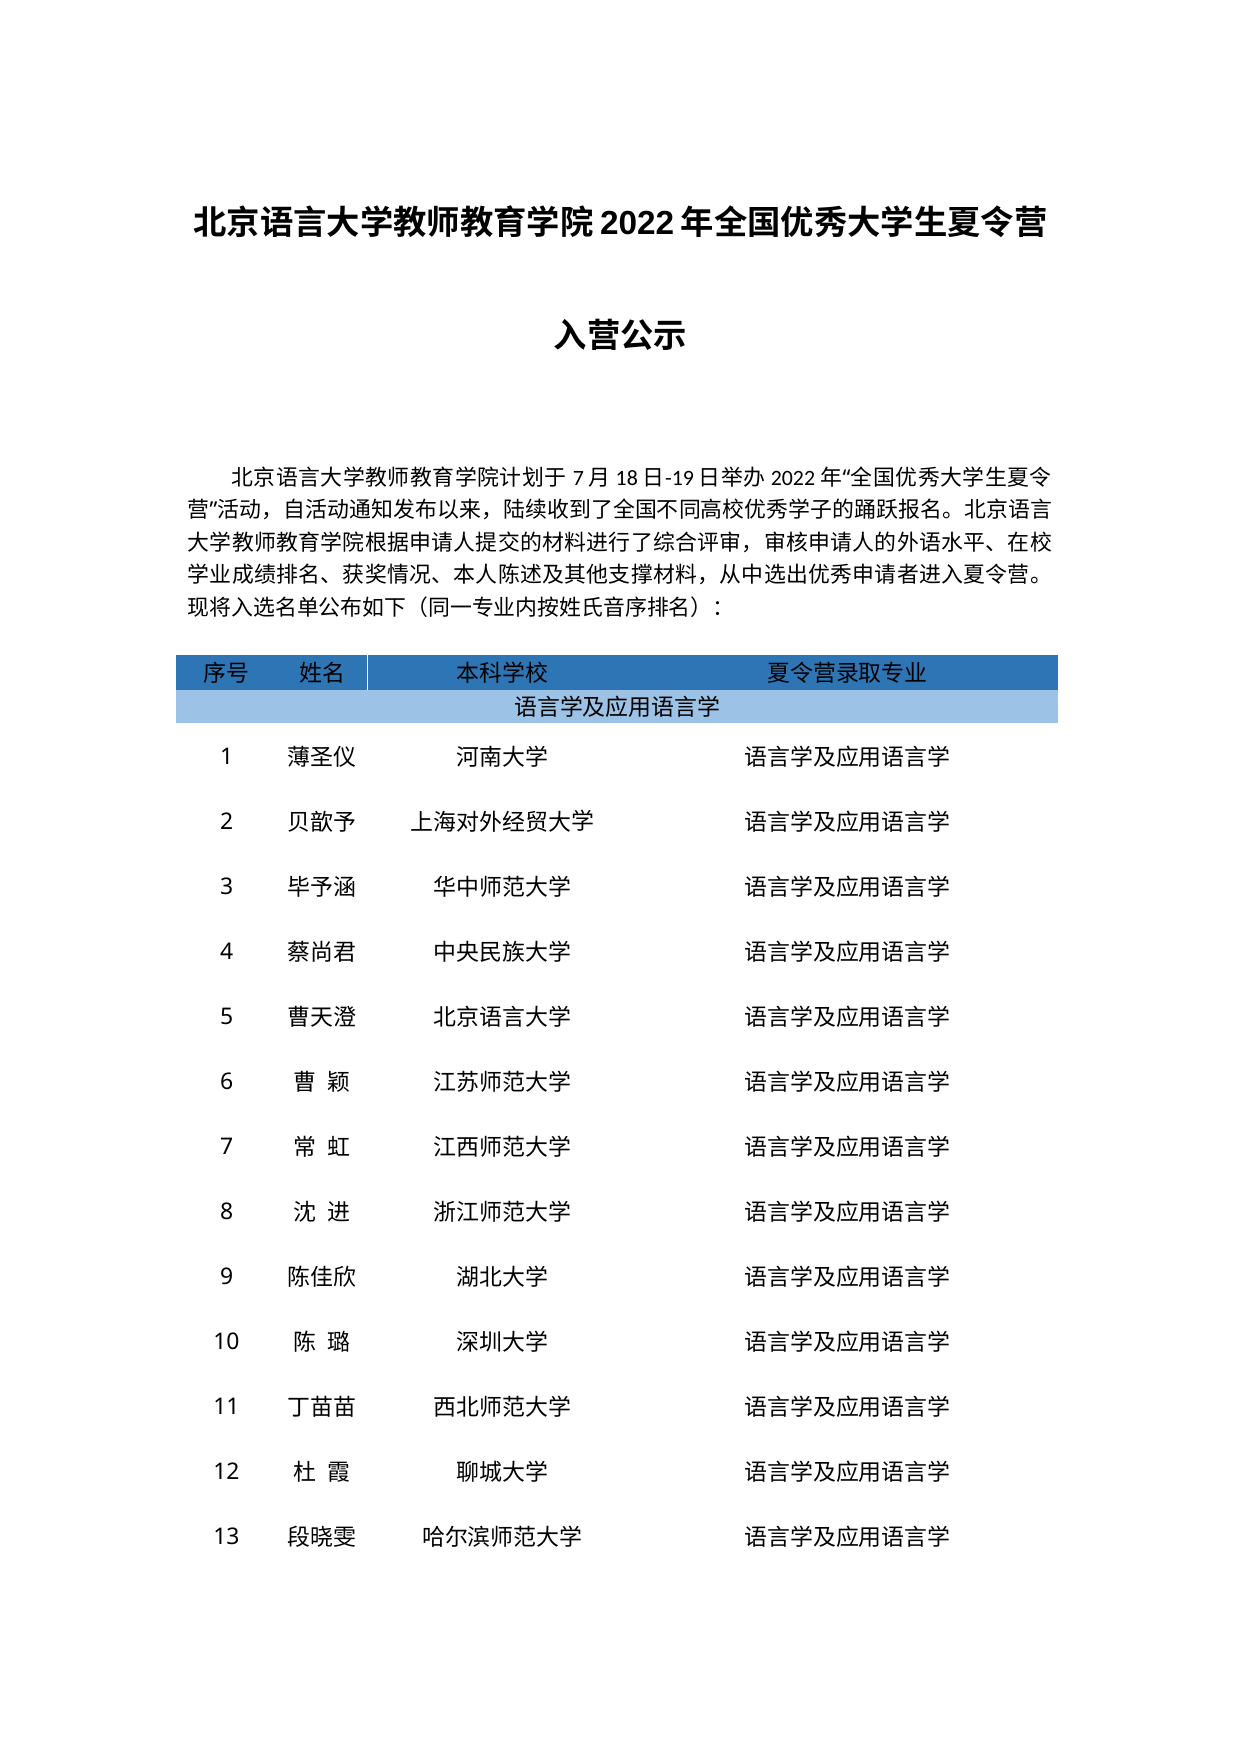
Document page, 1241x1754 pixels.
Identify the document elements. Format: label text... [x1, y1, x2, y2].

table_cell 常 虹 [276, 1113, 367, 1178]
table_cell 语言学及应用语言学 [637, 1243, 1058, 1308]
table_cell 9 [176, 1243, 276, 1308]
table_cell 语言学及应用语言学 [637, 788, 1058, 853]
table_cell 蔡尚君 [276, 918, 367, 983]
table_cell 段晓雯 [276, 1503, 367, 1568]
table_cell 8 [176, 1178, 276, 1243]
table_cell 3 [176, 853, 276, 918]
table_cell 12 [176, 1438, 276, 1503]
table_cell 江西师范大学 [368, 1113, 637, 1178]
table_cell 浙江师范大学 [368, 1178, 637, 1243]
table_cell 语言学及应用语言学 [637, 918, 1058, 983]
table_cell 语言学及应用语言学 [637, 853, 1058, 918]
table_cell 13 [176, 1503, 276, 1568]
subtitle 北京语言大学教师教育学院2022年全国优秀大学生夏令营入营公示 [187, 189, 1053, 366]
table_header 夏令营录取专业 [637, 655, 1058, 690]
table_cell 毕予涵 [276, 853, 367, 918]
table_cell 华中师范大学 [368, 853, 637, 918]
text 北京语言大学教师教育学院计划于7月18日-19日举办2022年“全国优秀大学生夏令营”活动，自活动通知发布以来，陆续收到了全国不同高校优秀学子的踊跃报名。北京语言大学教师教育学院根据申请人提交的材料进行了综合评审，审核申请人的外语水平、在校学业成绩排名、获奖情况、本人陈述及其他支撑材料，从中选出优秀申请者进入夏令营。现将入选名单公布如下（同一专业内按姓氏音序排名）： [187, 460, 1053, 623]
table_cell 7 [176, 1113, 276, 1178]
table_cell 10 [176, 1308, 276, 1373]
table_cell 聊城大学 [368, 1438, 637, 1503]
table_cell 沈 进 [276, 1178, 367, 1243]
table_cell 2 [176, 788, 276, 853]
table_cell 语言学及应用语言学 [637, 1308, 1058, 1373]
table_cell 语言学及应用语言学 [637, 1113, 1058, 1178]
table_cell 上海对外经贸大学 [368, 788, 637, 853]
table_header 姓名 [276, 655, 367, 690]
table_cell 语言学及应用语言学 [637, 723, 1058, 788]
table_cell 语言学及应用语言学 [637, 983, 1058, 1048]
table_cell 语言学及应用语言学 [637, 1373, 1058, 1438]
table_cell 哈尔滨师范大学 [368, 1503, 637, 1568]
table_cell 丁苗苗 [276, 1373, 367, 1438]
table_cell 陈佳欣 [276, 1243, 367, 1308]
table_cell 曹天澄 [276, 983, 367, 1048]
table_header 序号 [176, 655, 276, 690]
table_cell 语言学及应用语言学 [637, 1178, 1058, 1243]
table_cell 西北师范大学 [368, 1373, 637, 1438]
table_cell 11 [176, 1373, 276, 1438]
table_cell 语言学及应用语言学 [176, 690, 1058, 723]
table_cell 河南大学 [368, 723, 637, 788]
table_cell 4 [176, 918, 276, 983]
table_cell 湖北大学 [368, 1243, 637, 1308]
table_cell 中央民族大学 [368, 918, 637, 983]
table_cell 江苏师范大学 [368, 1048, 637, 1113]
table_cell 1 [176, 723, 276, 788]
table_cell 语言学及应用语言学 [637, 1048, 1058, 1113]
table_cell 陈 璐 [276, 1308, 367, 1373]
table_cell 薄圣仪 [276, 723, 367, 788]
table_cell 杜 霞 [276, 1438, 367, 1503]
table_cell 贝歆予 [276, 788, 367, 853]
table_cell 北京语言大学 [368, 983, 637, 1048]
table_cell 深圳大学 [368, 1308, 637, 1373]
table_cell 6 [176, 1048, 276, 1113]
table_cell 曹 颖 [276, 1048, 367, 1113]
table_header 本科学校 [368, 655, 637, 690]
table_cell 语言学及应用语言学 [637, 1438, 1058, 1503]
table_cell 语言学及应用语言学 [637, 1503, 1058, 1568]
table_cell 5 [176, 983, 276, 1048]
